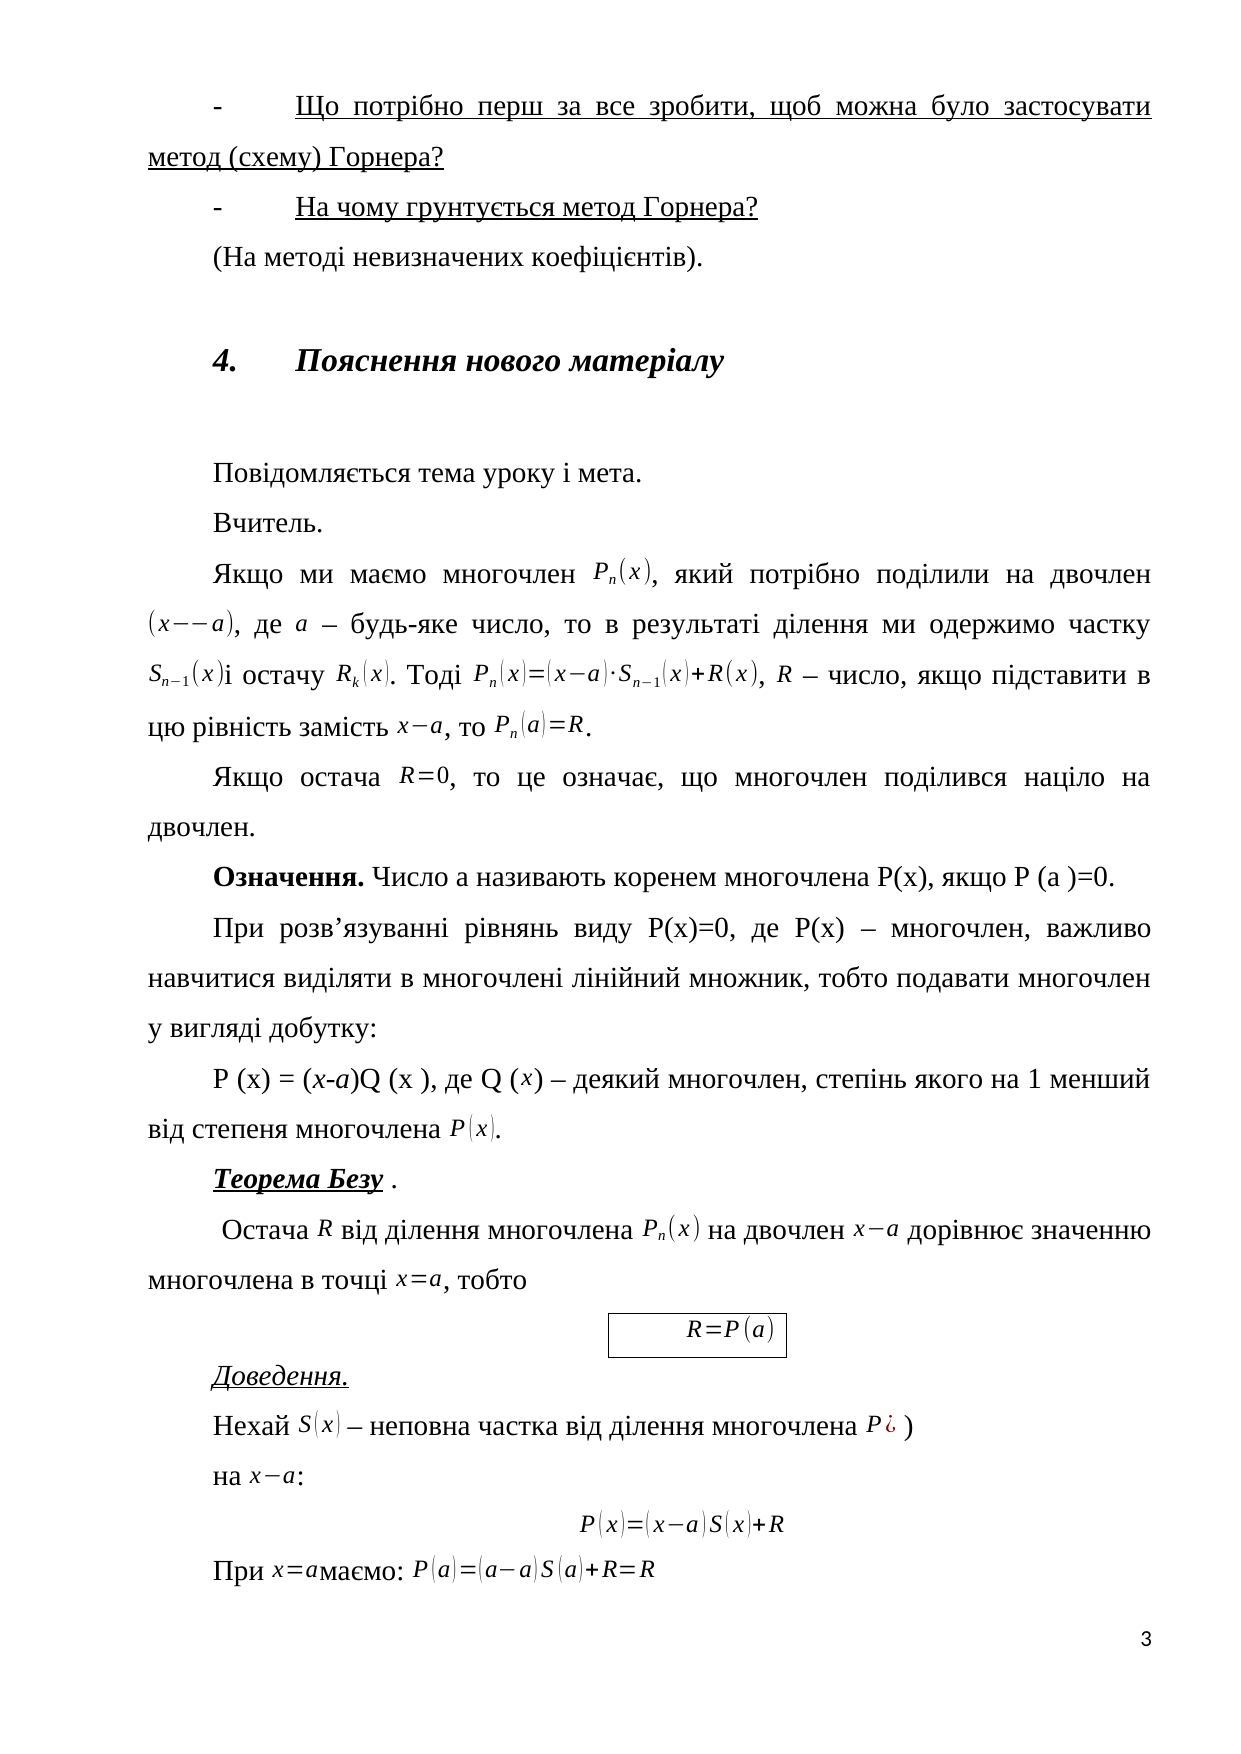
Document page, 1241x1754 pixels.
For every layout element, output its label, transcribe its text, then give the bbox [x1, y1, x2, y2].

list Пояснення нового матеріалу [148, 340, 1152, 378]
text Якщо остача , то це означає, що многочлен поділився націло на двочлен. [148, 759, 1152, 843]
list Що потрібно перш за все зробити, щоб можна було застосувати метод (схему) Горнера? [148, 88, 1152, 172]
table_header [609, 1314, 786, 1357]
text При розв’язуванні рівнянь виду Р(x)=0, де Р(x) – многочлен, важливо навчитися виділяти в многочлені лінійний множник, тобто подавати многочлен у вигляді добутку: [148, 910, 1152, 1044]
text Якщо ми маємо многочлен , який потрібно поділили на двочлен , де – будь-яке число, то в результаті ділення ми одержимо частку і остачу . Тоді , – число, якщо підставити в цю рівність замість , то . [148, 556, 1152, 742]
text Остача від ділення многочлена на двочлен дорівнює значенню многочлена в точці , тобто [148, 1212, 1152, 1296]
text на : [148, 1458, 1152, 1492]
text Нехай – неповна частка від ділення многочлена ) [148, 1408, 1152, 1441]
text Р (x) = (x-а)Q (x ), де Q () – деякий многочлен, степінь якого на 1 менший від степеня многочлена . [148, 1061, 1152, 1145]
list На чому грунтується метод Горнера? [148, 189, 1152, 223]
text Повідомляється тема уроку і мета. [148, 455, 1152, 489]
text Теорема Безу . [148, 1161, 1152, 1195]
text Доведення. [148, 1358, 1152, 1391]
text Вчитель. [148, 505, 1152, 539]
text При маємо: [148, 1553, 1152, 1587]
text Означення. Число а називають коренем многочлена Р(x), якщо Р (а )=0. [148, 859, 1152, 893]
text (На методі невизначених коефіцієнтів). [148, 239, 1152, 273]
